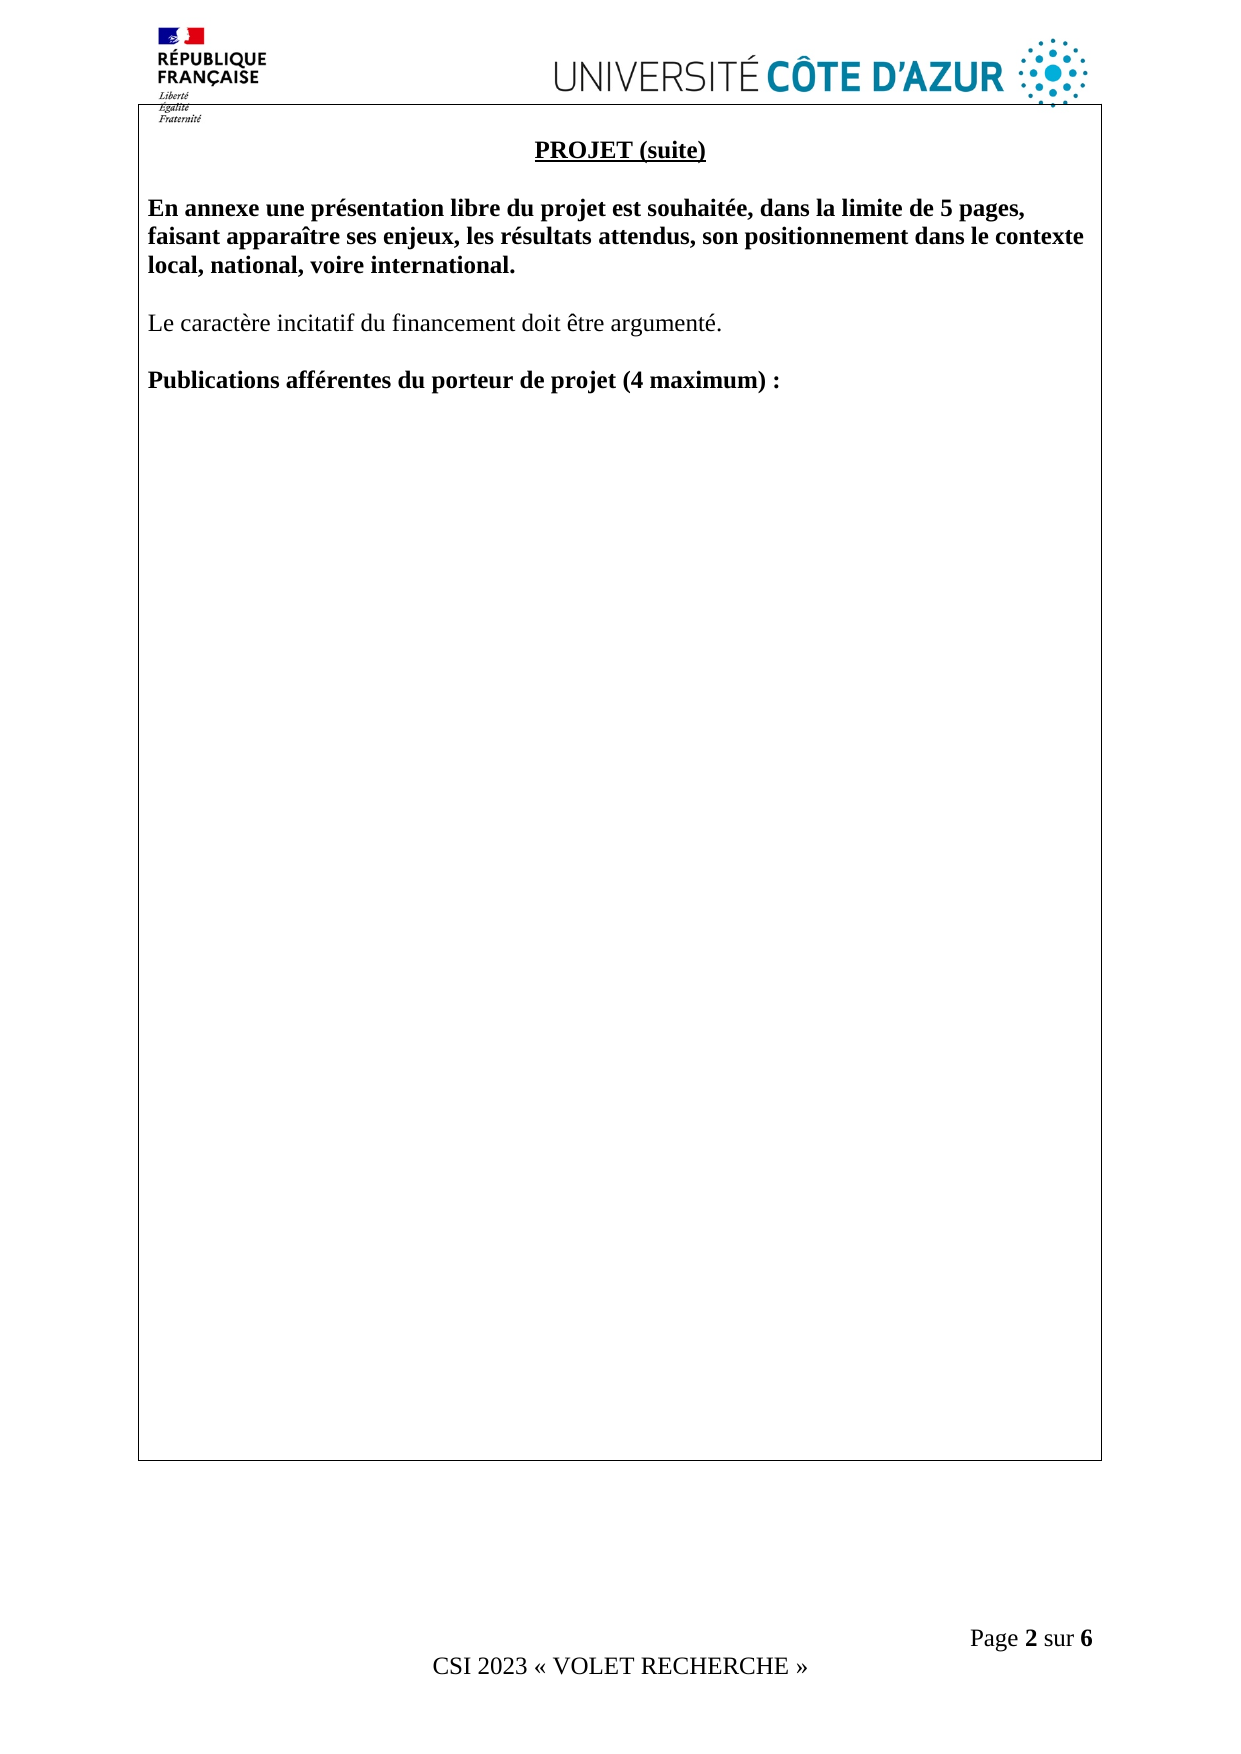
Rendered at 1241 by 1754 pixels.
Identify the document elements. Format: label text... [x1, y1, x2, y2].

text En annexe une présentation libre du projet est souhaitée, dans la limite de 5 pages, faisant apparaître ses enjeux, les résultats attendus, son positionnement dans le contexte local, national, voire international. [148, 193, 1093, 279]
picture [147, 17, 1093, 103]
text Le caractère incitatif du financement doit être argumenté. [148, 308, 1093, 336]
text PROJET (suite) [139, 105, 1101, 164]
text Publications afférentes du porteur de projet (4 maximum) : [148, 365, 1093, 394]
